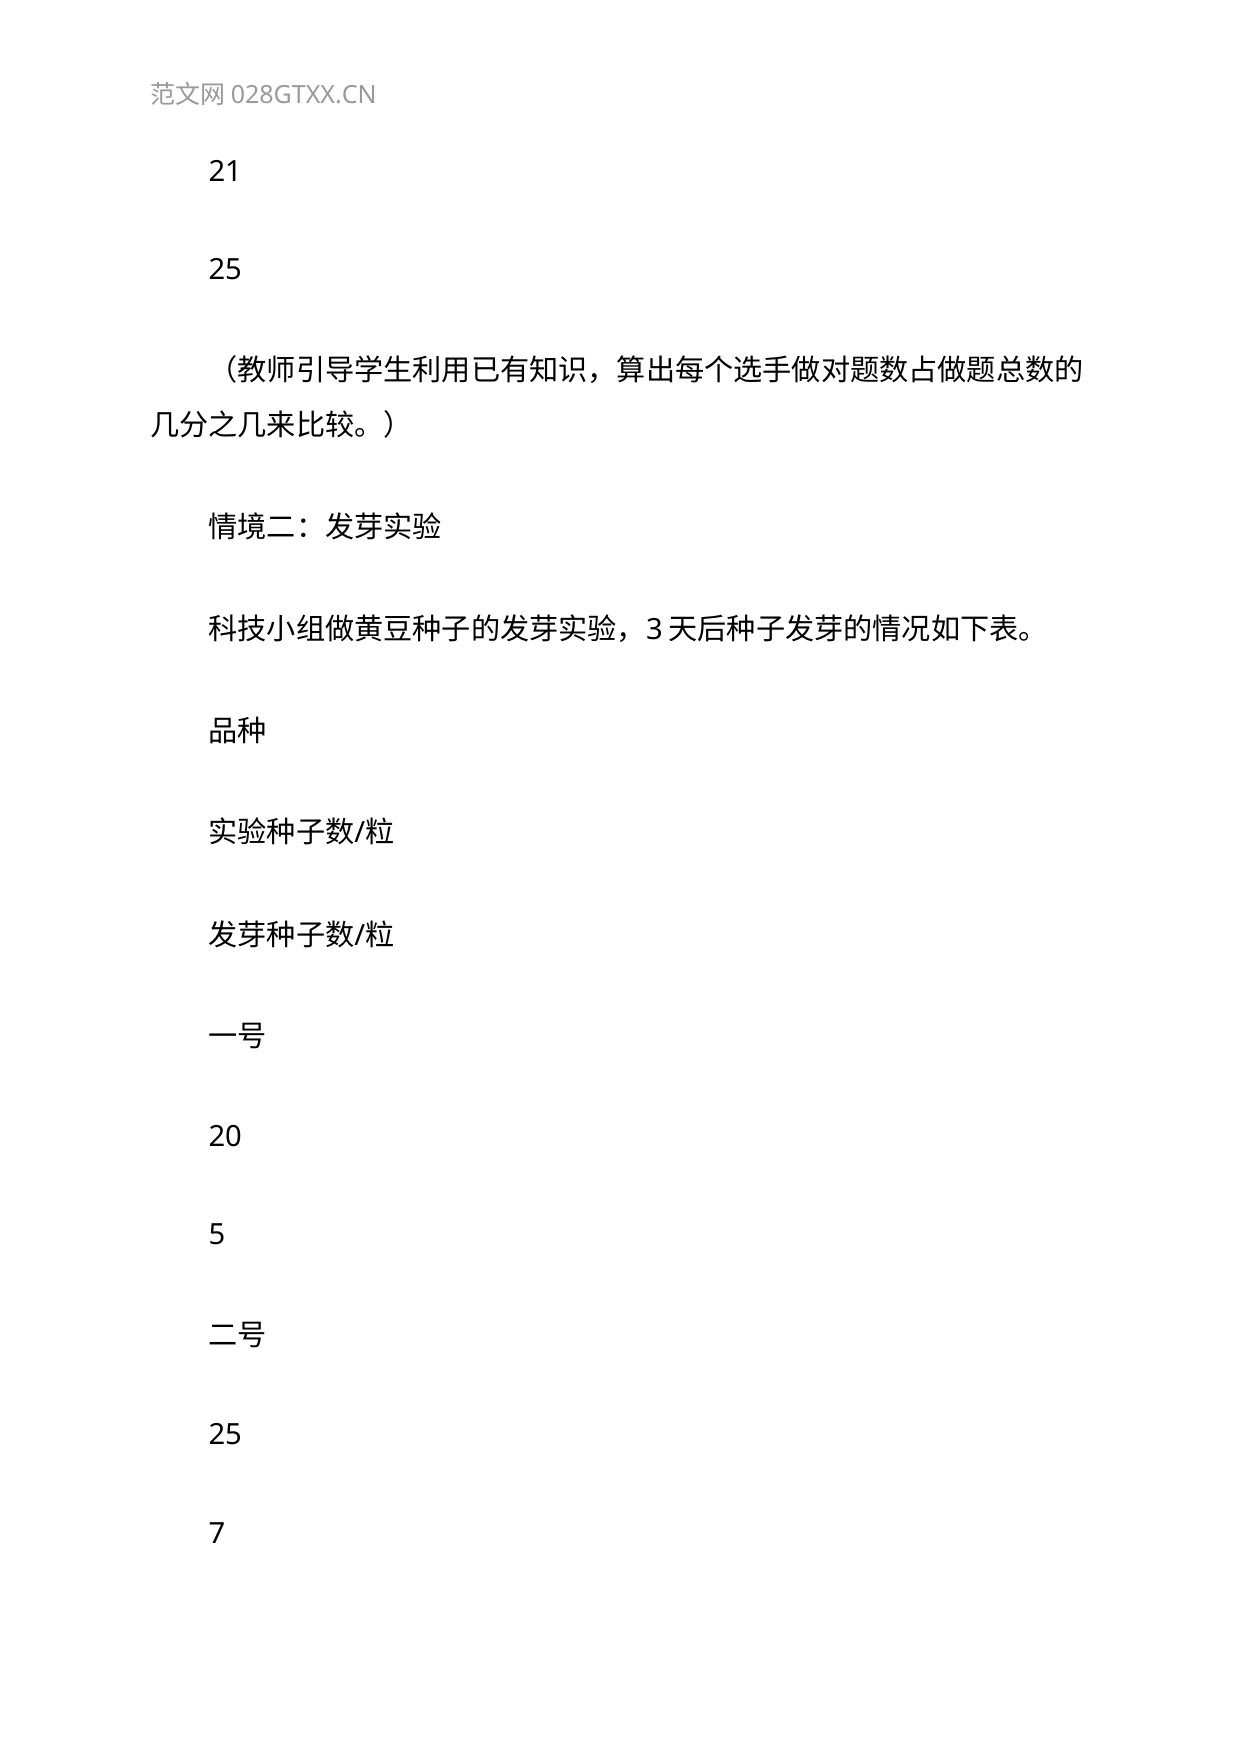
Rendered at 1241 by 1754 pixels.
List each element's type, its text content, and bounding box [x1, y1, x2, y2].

text （教师引导学生利用已有知识，算出每个选手做对题数占做题总数的几分之几来比较。） [150, 347, 1090, 444]
text 5 [150, 1213, 1090, 1253]
text 发芽种子数/粒 [150, 911, 1090, 953]
text 一号 [150, 1013, 1090, 1055]
text 25 [150, 1413, 1090, 1453]
text 7 [150, 1512, 1090, 1552]
text 实验种子数/粒 [150, 809, 1090, 851]
text 25 [150, 248, 1090, 288]
text 品种 [150, 707, 1090, 749]
text 二号 [150, 1312, 1090, 1354]
text 科技小组做黄豆种子的发芽实验，3天后种子发芽的情况如下表。 [150, 605, 1090, 648]
text 情境二：发芽实验 [150, 503, 1090, 546]
text 21 [150, 150, 1090, 190]
text 20 [150, 1115, 1090, 1154]
